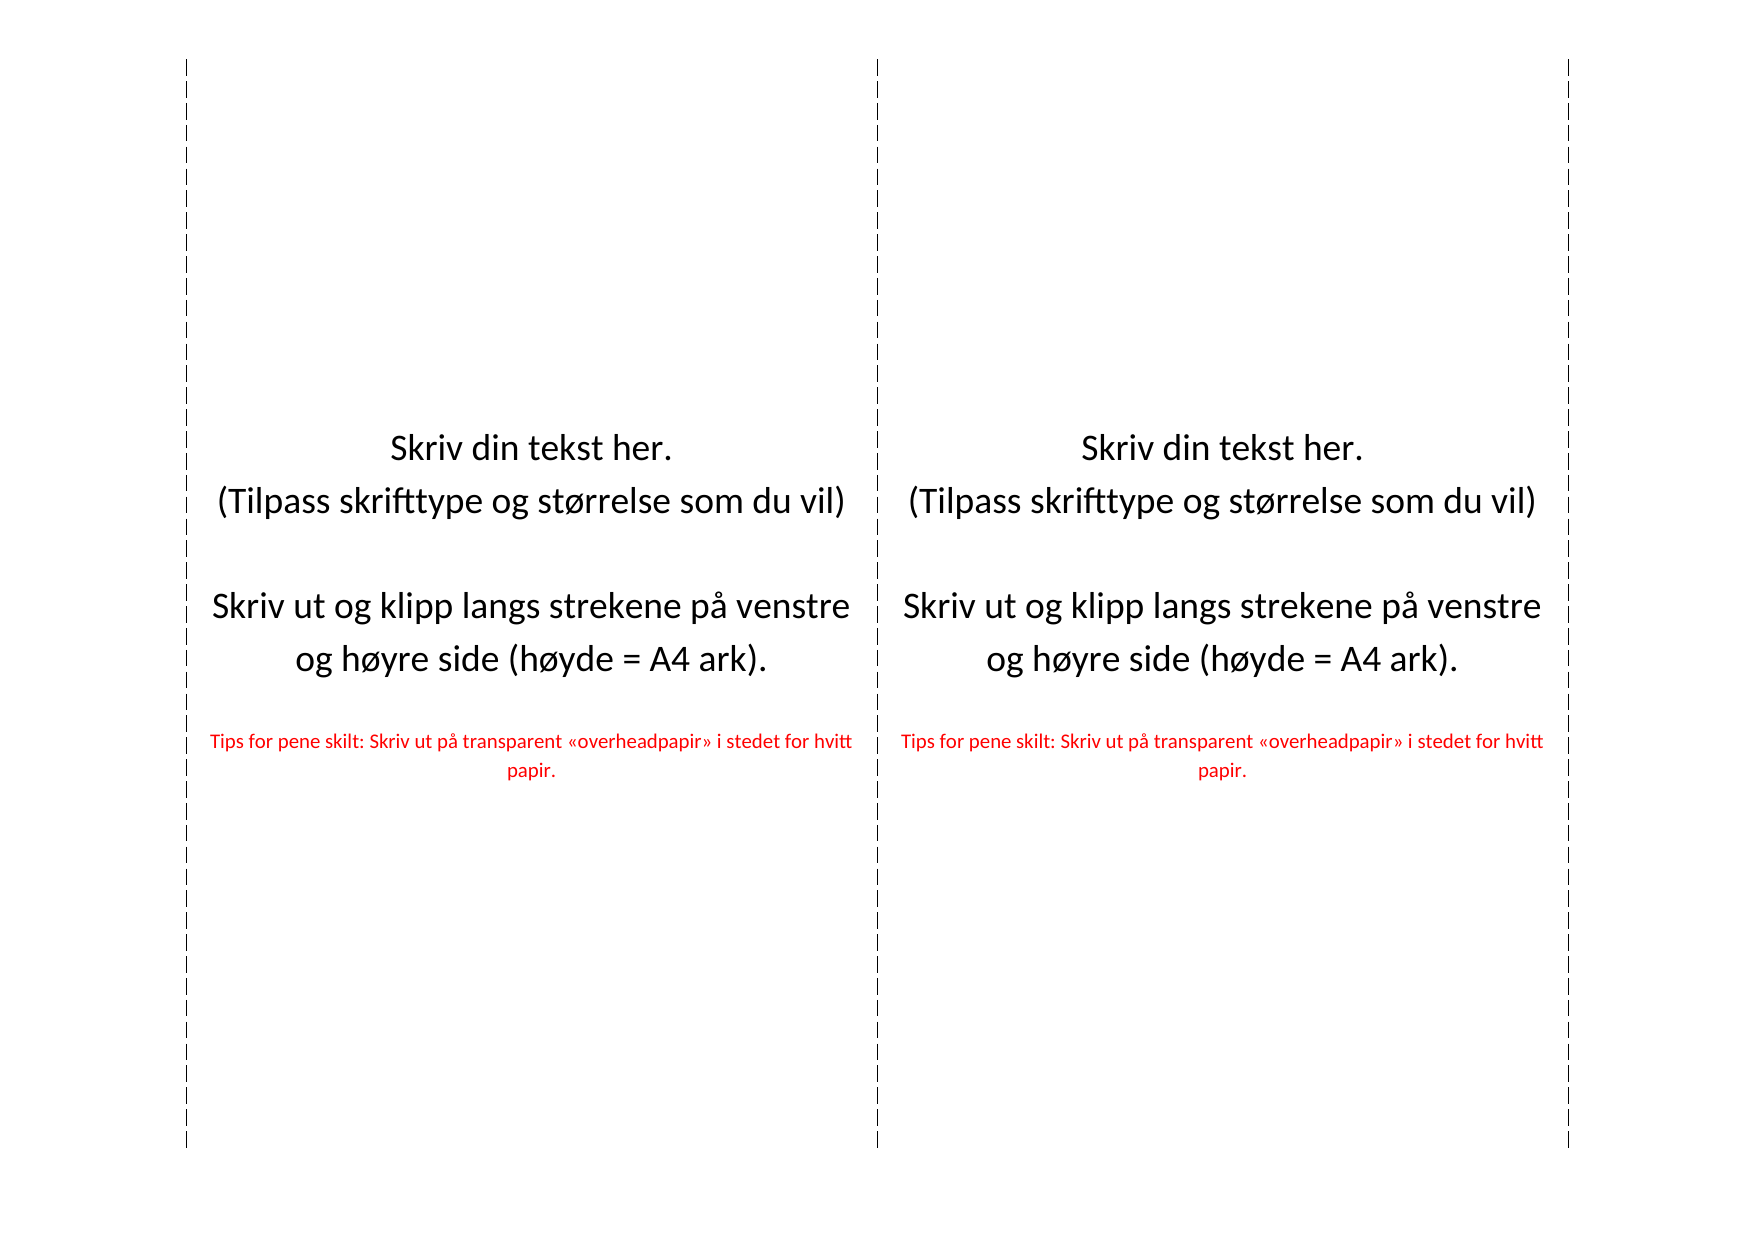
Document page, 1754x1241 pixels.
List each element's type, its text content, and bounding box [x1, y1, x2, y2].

table_header Skriv din tekst her. (Tilpass skrifttype og størrelse som du vil) Skriv ut og klipp langs strekene på venstre og høyre side (høyde = A4 ark). Tips for pene skilt: Skriv ut på transparent «overheadpapir» i stedet for hvitt papir. [186, 59, 877, 1152]
table_header Skriv din tekst her. (Tilpass skrifttype og størrelse som du vil) Skriv ut og klipp langs strekene på venstre og høyre side (høyde = A4 ark). Tips for pene skilt: Skriv ut på transparent «overheadpapir» i stedet for hvitt papir. [877, 59, 1568, 1152]
